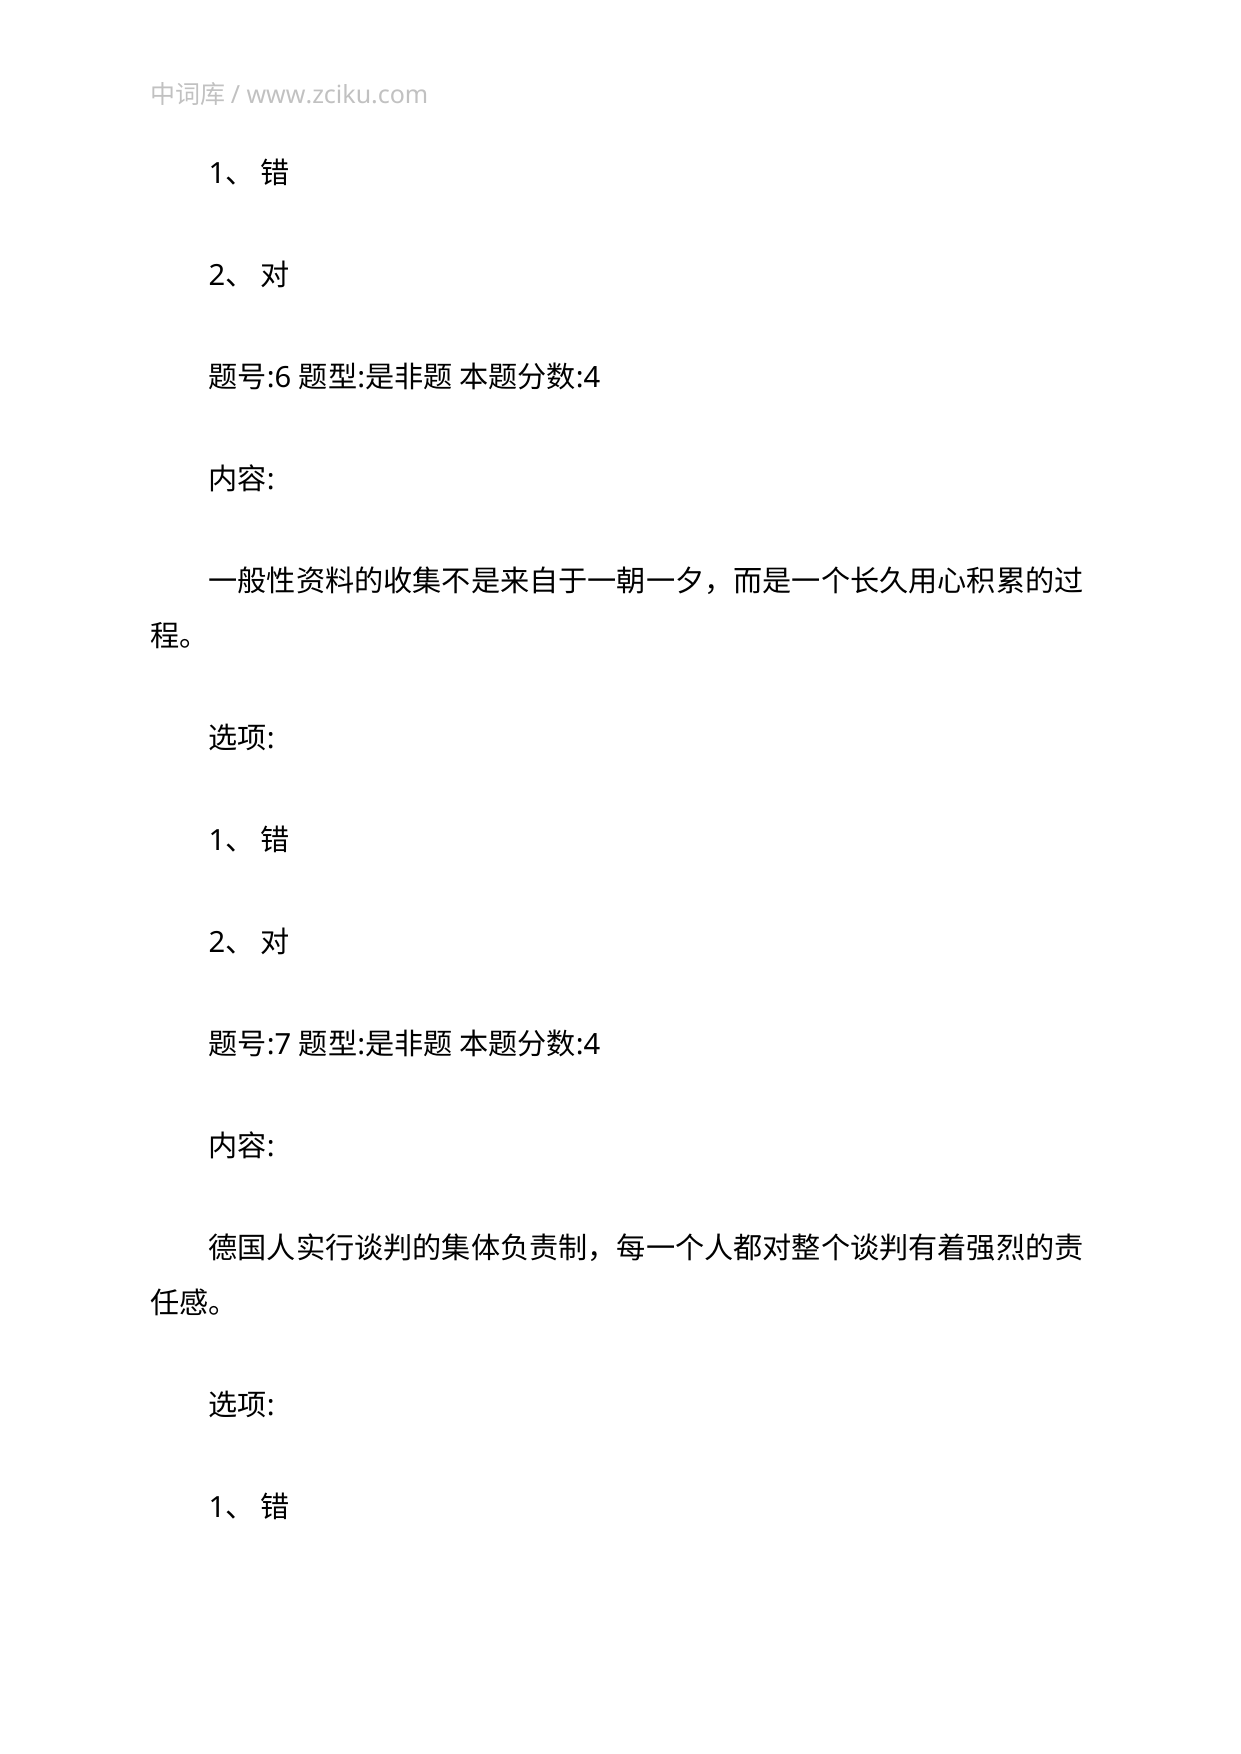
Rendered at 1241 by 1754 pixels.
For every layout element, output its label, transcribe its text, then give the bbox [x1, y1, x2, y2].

text 内容: [150, 1122, 1090, 1165]
text 题号:7 题型:是非题 本题分数:4 [150, 1021, 1090, 1063]
text 2、 对 [150, 918, 1090, 961]
text 选项: [150, 714, 1090, 757]
text 一般性资料的收集不是来自于一朝一夕，而是一个长久用心积累的过程。 [150, 558, 1090, 655]
text 1、 错 [150, 1483, 1090, 1526]
text 1、 错 [150, 817, 1090, 859]
text 题号:6 题型:是非题 本题分数:4 [150, 354, 1090, 396]
text 内容: [150, 456, 1090, 498]
text 德国人实行谈判的集体负责制，每一个人都对整个谈判有着强烈的责任感。 [150, 1224, 1090, 1322]
text 1、 错 [150, 150, 1090, 192]
text 2、 对 [150, 252, 1090, 294]
text 选项: [150, 1381, 1090, 1423]
